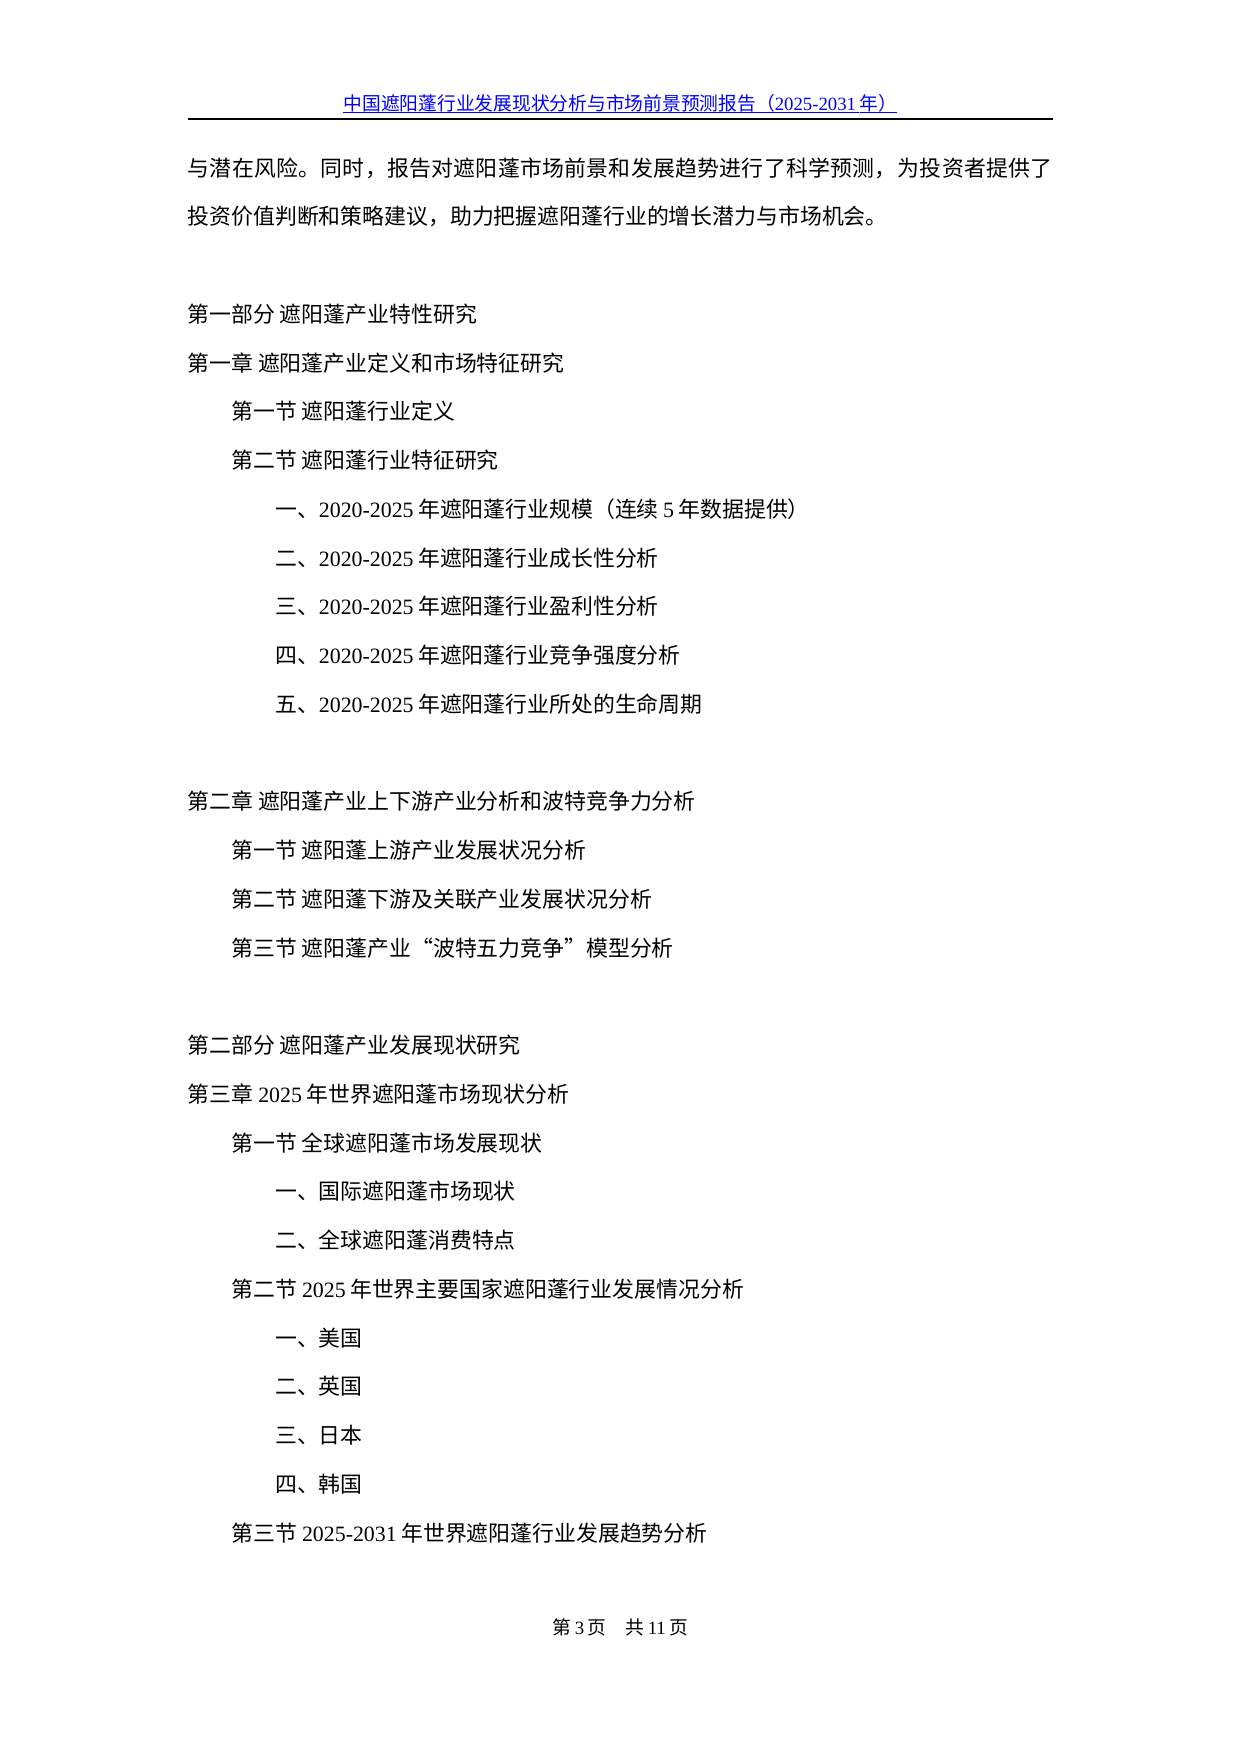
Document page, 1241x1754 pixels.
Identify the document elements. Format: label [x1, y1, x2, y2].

text [187, 150, 1053, 1548]
